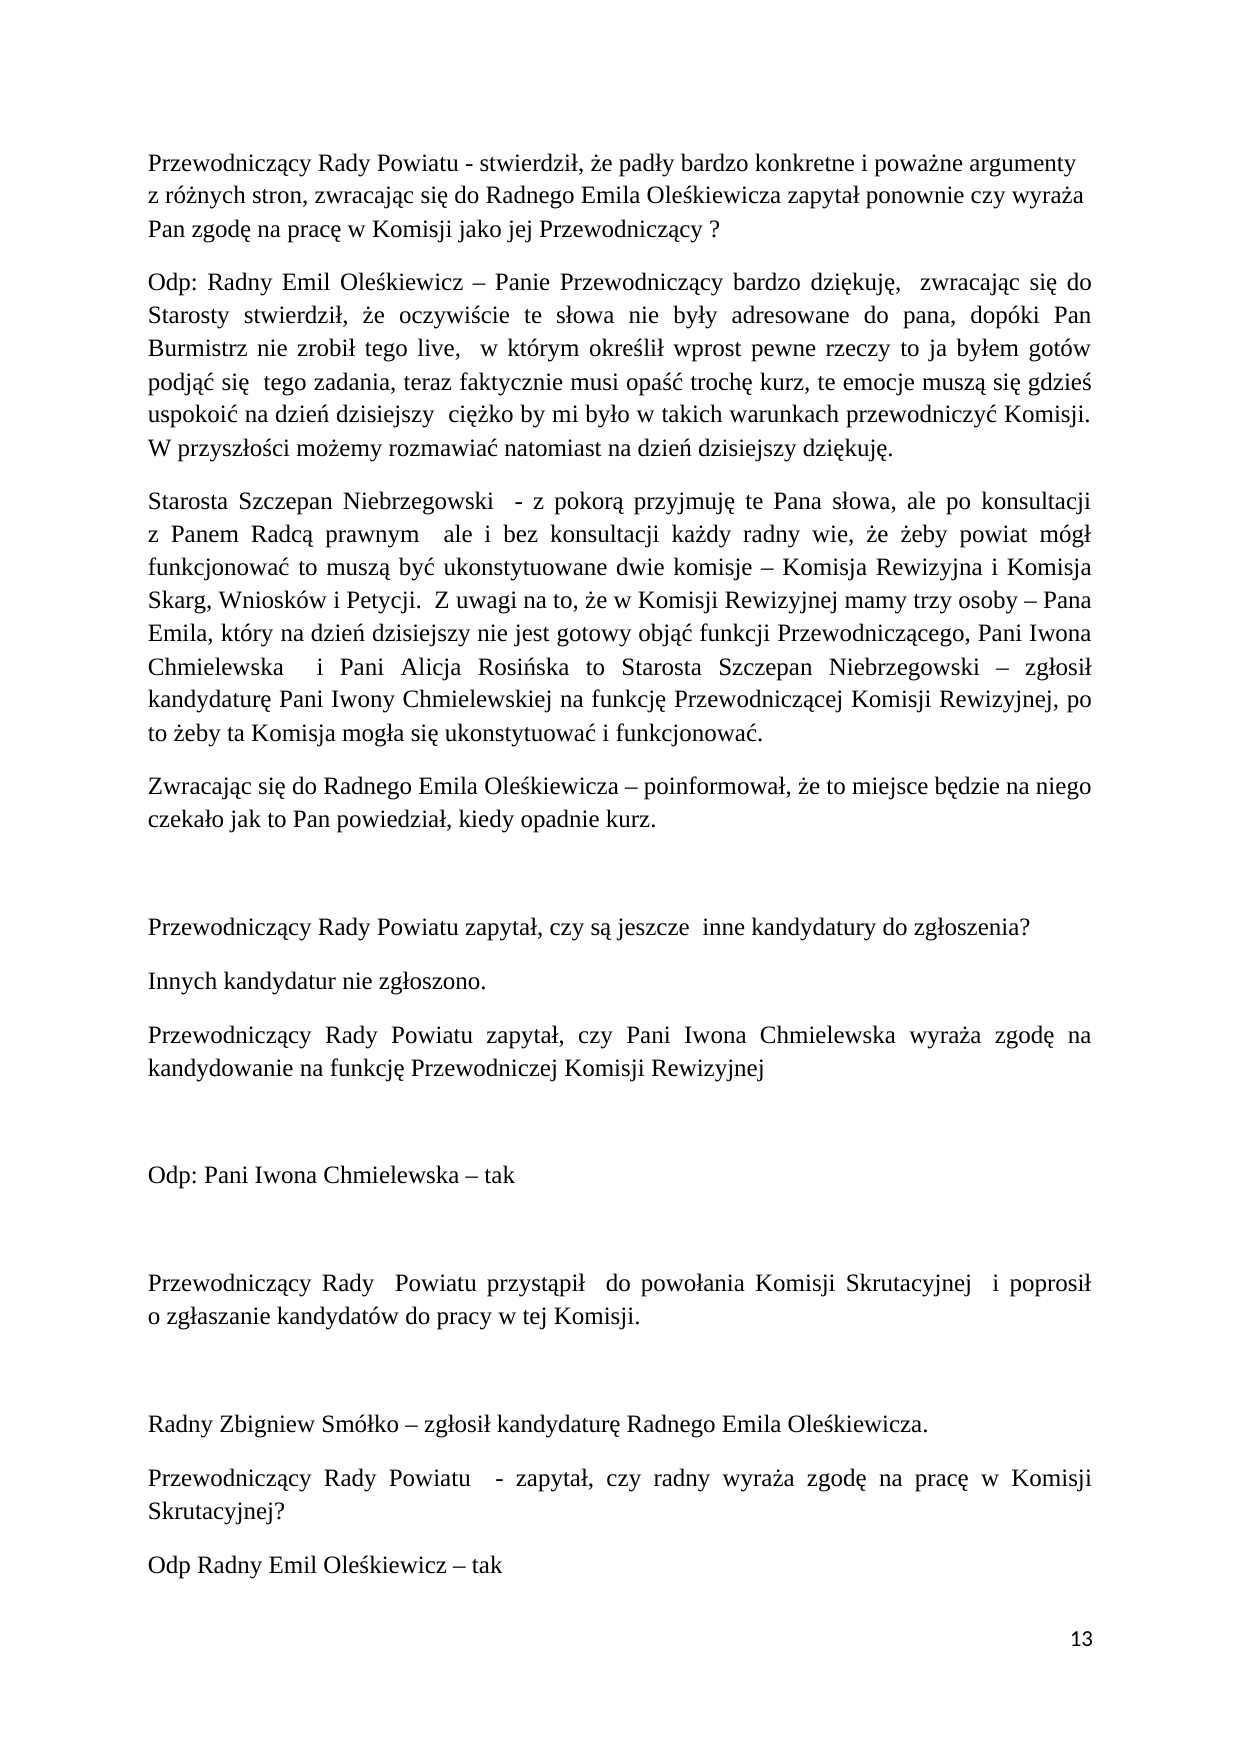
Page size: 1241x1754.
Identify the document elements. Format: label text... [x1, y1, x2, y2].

text Przewodniczący Rady Powiatu przystąpił do powołania Komisji Skrutacyjnej i poprosił o zgłaszanie kandydatów do pracy w tej Komisji. [148, 1268, 1093, 1330]
text Przewodniczący Rady Powiatu - stwierdził, że padły bardzo konkretne i poważne argumenty z różnych stron, zwracając się do Radnego Emila Oleśkiewicza zapytał ponownie czy wyraża Pan zgodę na pracę w Komisji jako jej Przewodniczący ? [148, 148, 1093, 242]
text Innych kandydatur nie zgłoszono. [148, 966, 1093, 995]
text Zwracając się do Radnego Emila Oleśkiewicza – poinformował, że to miejsce będzie na niego czekało jak to Pan powiedział, kiedy opadnie kurz. [148, 771, 1093, 833]
text Odp Radny Emil Oleśkiewicz – tak [148, 1550, 1093, 1578]
text Odp: Radny Emil Oleśkiewicz – Panie Przewodniczący bardzo dziękuję, zwracając się do Starosty stwierdził, że oczywiście te słowa nie były adresowane do pana, dopóki Pan Burmistrz nie zrobił tego live, w którym określił wprost pewne rzeczy to ja byłem gotów podjąć się tego zadania, teraz faktycznie musi opaść trochę kurz, te emocje muszą się gdzieś uspokoić na dzień dzisiejszy ciężko by mi było w takich warunkach przewodniczyć Komisji. W przyszłości możemy rozmawiać natomiast na dzień dzisiejszy dziękuję. [148, 267, 1093, 461]
text Przewodniczący Rady Powiatu - zapytał, czy radny wyraża zgodę na pracę w Komisji Skrutacyjnej? [148, 1463, 1093, 1525]
text Przewodniczący Rady Powiatu zapytał, czy są jeszcze inne kandydatury do zgłoszenia? [148, 912, 1093, 941]
text Przewodniczący Rady Powiatu zapytał, czy Pani Iwona Chmielewska wyraża zgodę na kandydowanie na funkcję Przewodniczej Komisji Rewizyjnej [148, 1020, 1093, 1082]
text Radny Zbigniew Smółko – zgłosił kandydaturę Radnego Emila Oleśkiewicza. [148, 1409, 1093, 1438]
text Starosta Szczepan Niebrzegowski - z pokorą przyjmuję te Pana słowa, ale po konsultacji z Panem Radcą prawnym ale i bez konsultacji każdy radny wie, że żeby powiat mógł funkcjonować to muszą być ukonstytuowane dwie komisje – Komisja Rewizyjna i Komisja Skarg, Wniosków i Petycji. Z uwagi na to, że w Komisji Rewizyjnej mamy trzy osoby – Pana Emila, który na dzień dzisiejszy nie jest gotowy objąć funkcji Przewodniczącego, Pani Iwona Chmielewska i Pani Alicja Rosińska to Starosta Szczepan Niebrzegowski – zgłosił kandydaturę Pani Iwony Chmielewskiej na funkcję Przewodniczącej Komisji Rewizyjnej, po to żeby ta Komisja mogła się ukonstytuować i funkcjonować. [148, 486, 1093, 746]
text Odp: Pani Iwona Chmielewska – tak [148, 1161, 1093, 1189]
